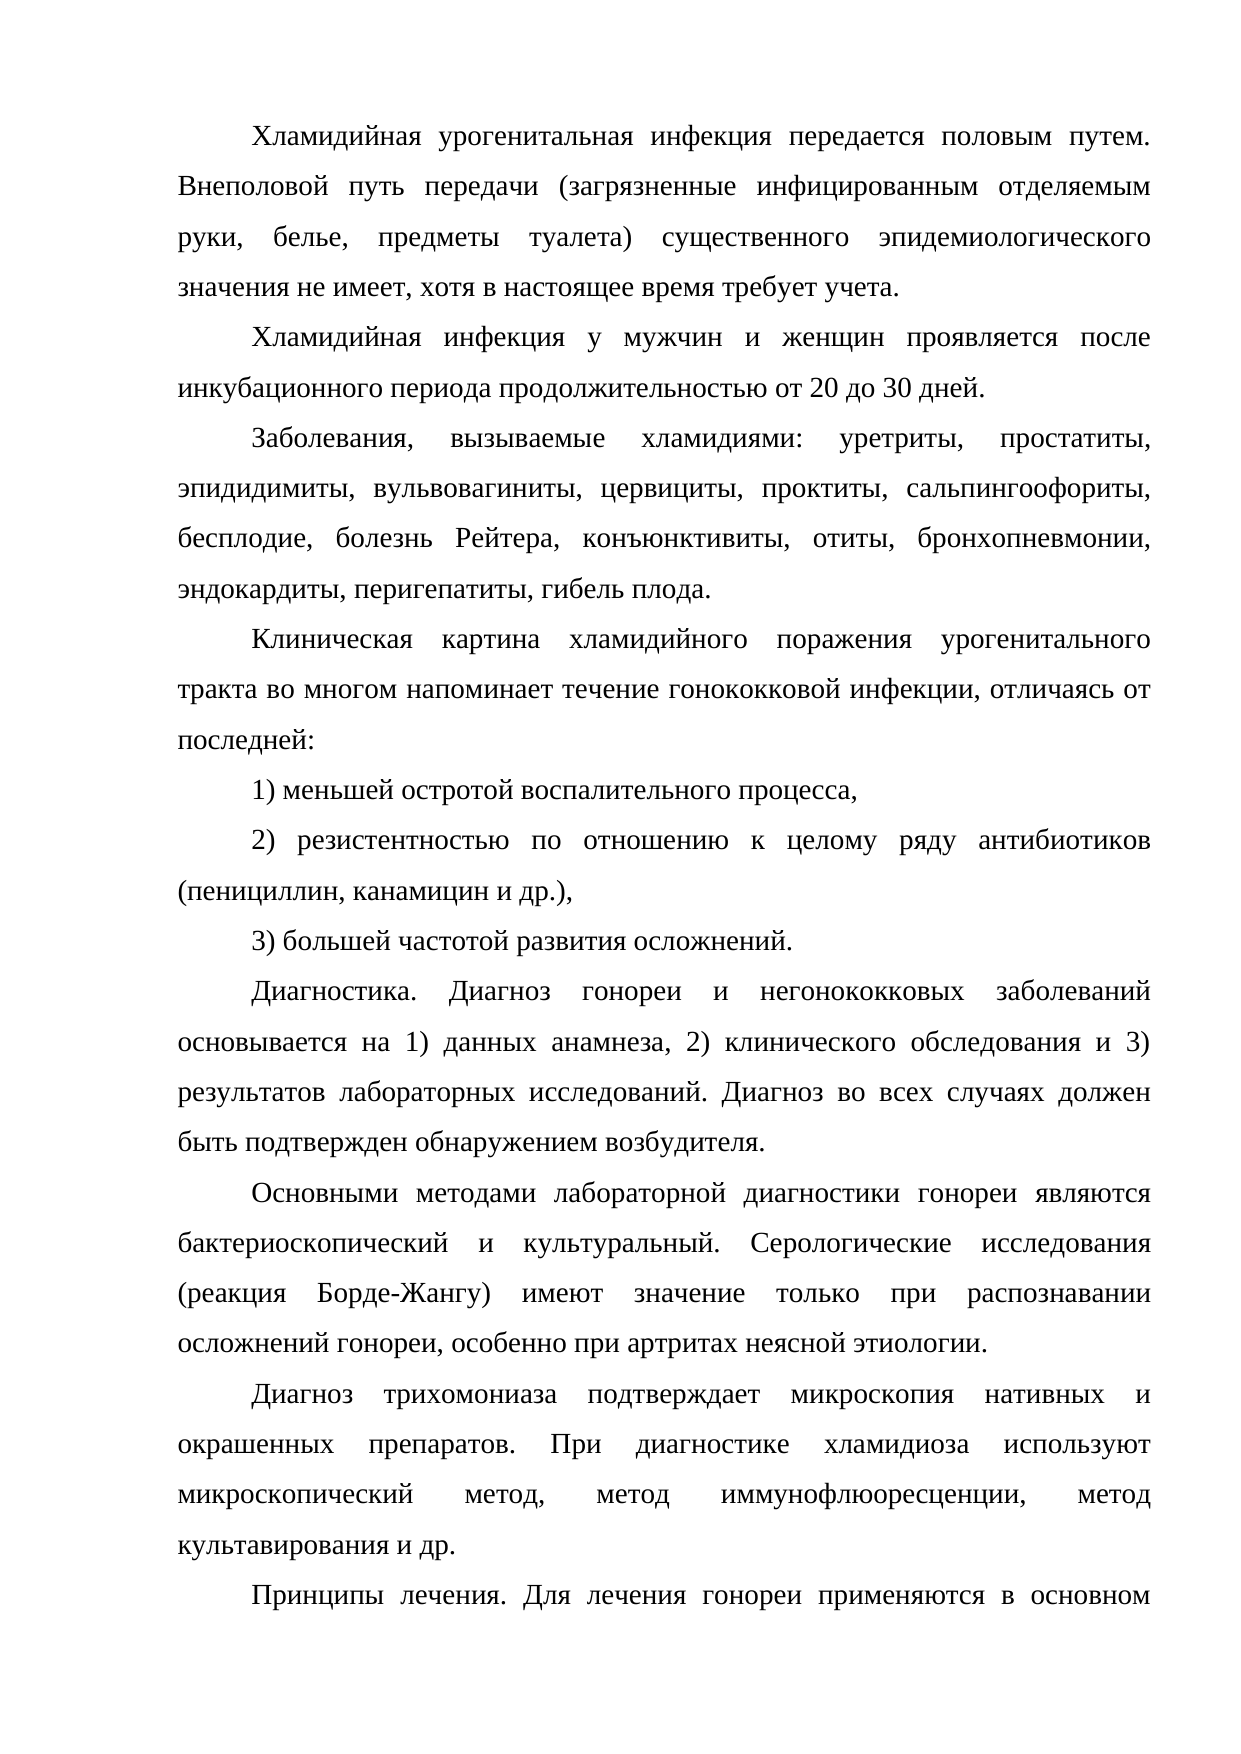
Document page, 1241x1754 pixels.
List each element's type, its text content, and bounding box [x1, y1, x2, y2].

text Клиническая картина хламидийного поражения урогенитального тракта во многом напоминает течение гонококковой инфекции, отличаясь от последней: [177, 621, 1152, 755]
text Заболевания, вызываемые хламидиями: уретриты, простатиты, эпидидимиты, вульвовагиниты, цервициты, проктиты, сальпингоофориты, бесплодие, болезнь Рейтера, конъюнктивиты, отиты, бронхопневмонии, эндокардиты, перигепатиты, гибель плода. [177, 420, 1152, 604]
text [177, 1577, 1152, 1611]
text 3) большей частотой развития осложнений. [177, 923, 1152, 957]
text Основными методами лабораторной диагностики гонореи являются бактериоскопический и культуральный. Серологические исследования (реакция Борде-Жангу) имеют значение только при распознавании осложнений гонореи, особенно при артритах неясной этиологии. [177, 1175, 1152, 1359]
text Диагностика. Диагноз гонореи и негонококковых заболеваний основывается на 1) данных анамнеза, 2) клинического обследования и 3) результатов лабораторных исследований. Диагноз во всех случаях должен быть подтвержден обнаружением возбудителя. [177, 973, 1152, 1158]
text Хламидийная урогенитальная инфекция передается половым путем. Внеполовой путь передачи (загрязненные инфицированным отделяемым руки, белье, предметы туалета) существенного эпидемиологического значения не имеет, хотя в настоящее время требует учета. [177, 118, 1152, 303]
text Хламидийная инфекция у мужчин и женщин проявляется после инкубационного периода продолжительностью от 20 до 30 дней. [177, 319, 1152, 403]
text 1) меньшей остротой воспалительного процесса, [177, 772, 1152, 806]
text 2) резистентностью по отношению к целому ряду антибиотиков (пенициллин, канамицин и др.), [177, 822, 1152, 906]
text Диагноз трихомониаза подтверждает микроскопия нативных и окрашенных препаратов. При диагностике хламидиоза используют микроскопический метод, метод иммунофлюоресценции, метод культавирования и др. [177, 1376, 1152, 1560]
